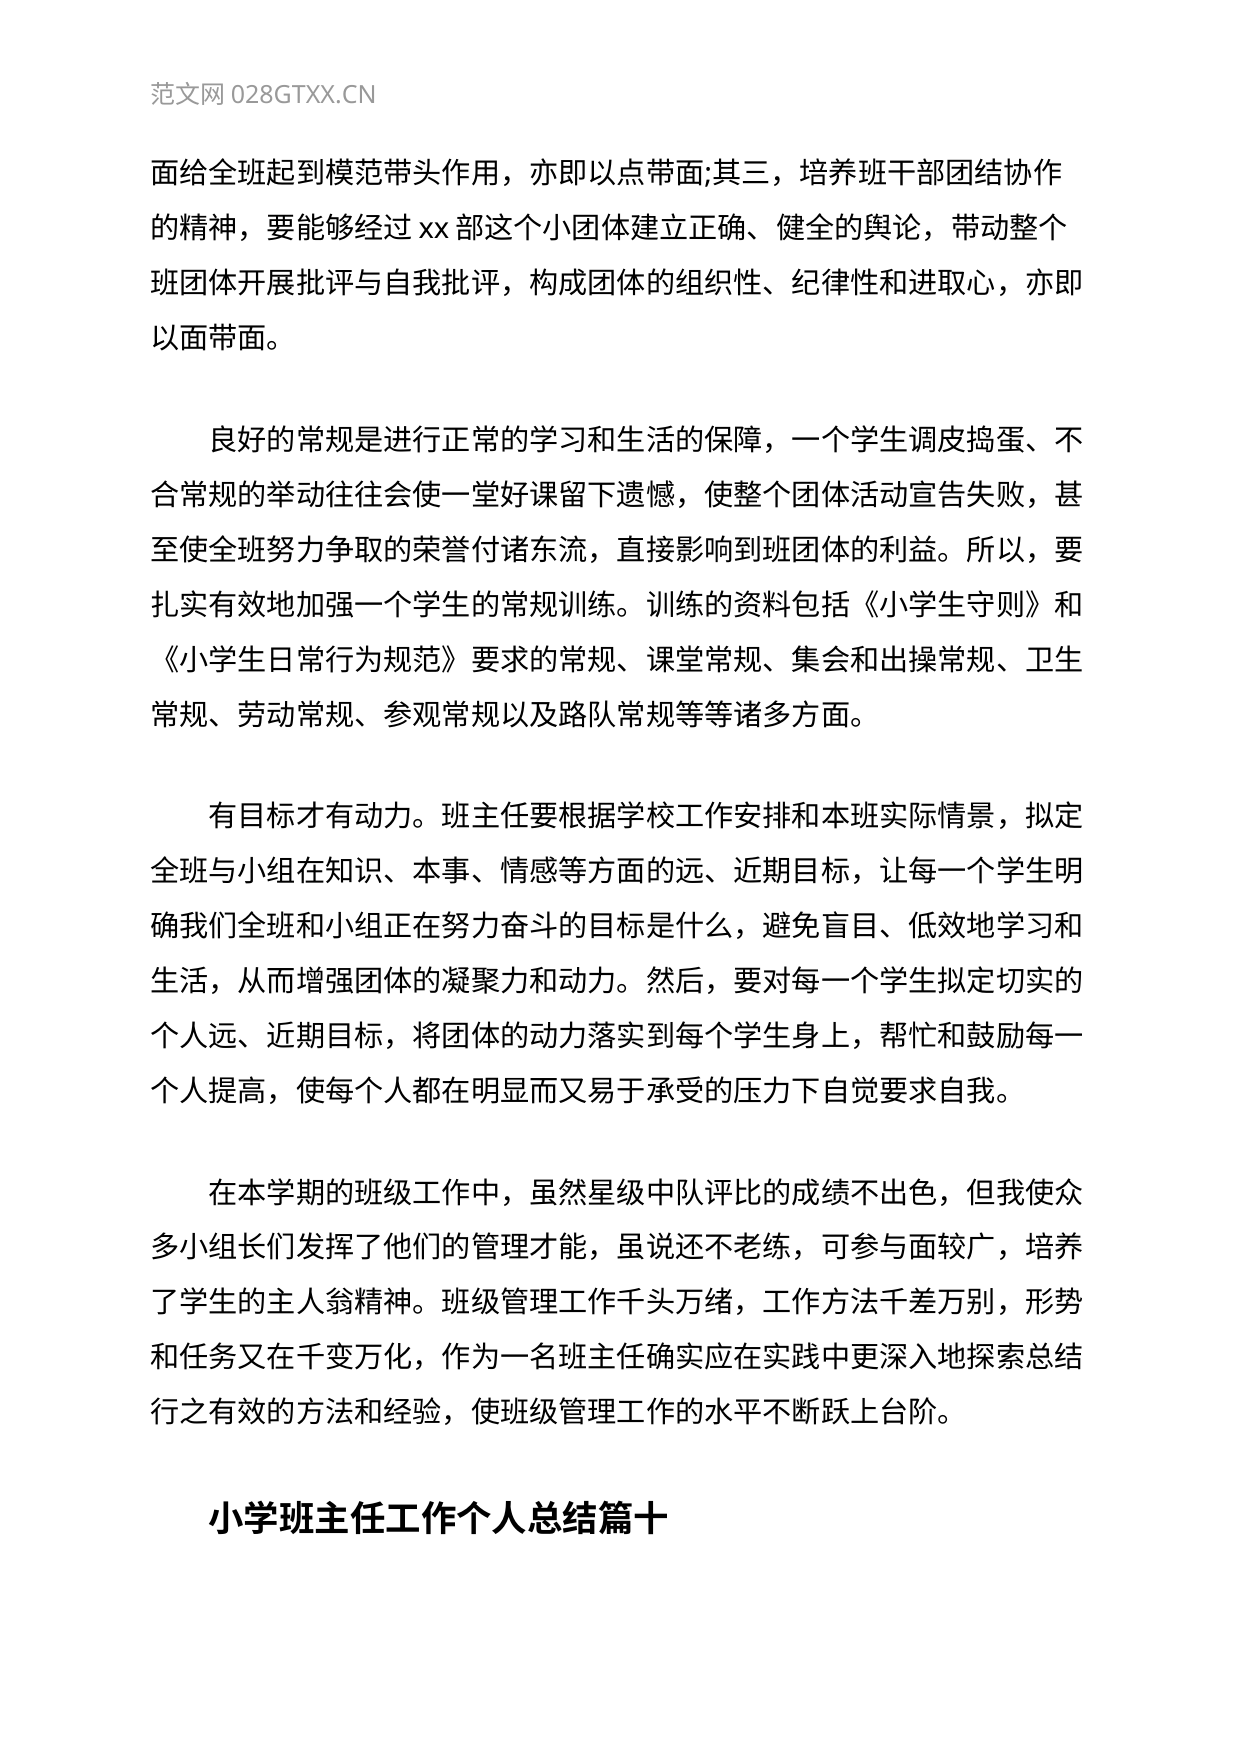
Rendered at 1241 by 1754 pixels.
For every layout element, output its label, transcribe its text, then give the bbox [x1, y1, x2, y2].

text 良好的常规是进行正常的学习和生活的保障，一个学生调皮捣蛋、不合常规的举动往往会使一堂好课留下遗憾，使整个团体活动宣告失败，甚至使全班努力争取的荣誉付诸东流，直接影响到班团体的利益。所以，要扎实有效地加强一个学生的常规训练。训练的资料包括《小学生守则》和《小学生日常行为规范》要求的常规、课堂常规、集会和出操常规、卫生常规、劳动常规、参观常规以及路队常规等等诸多方面。 [150, 417, 1090, 733]
text 在本学期的班级工作中，虽然星级中队评比的成绩不出色，但我使众多小组长们发挥了他们的管理才能，虽说还不老练，可参与面较广，培养了学生的主人翁精神。班级管理工作千头万绪，工作方法千差万别，形势和任务又在千变万化，作为一名班主任确实应在实践中更深入地探索总结行之有效的方法和经验，使班级管理工作的水平不断跃上台阶。 [150, 1169, 1090, 1431]
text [150, 150, 1090, 357]
text 有目标才有动力。班主任要根据学校工作安排和本班实际情景，拟定全班与小组在知识、本事、情感等方面的远、近期目标，让每一个学生明确我们全班和小组正在努力奋斗的目标是什么，避免盲目、低效地学习和生活，从而增强团体的凝聚力和动力。然后，要对每一个学生拟定切实的个人远、近期目标，将团体的动力落实到每个学生身上，帮忙和鼓励每一个人提高，使每个人都在明显而又易于承受的压力下自觉要求自我。 [150, 793, 1090, 1110]
text 小学班主任工作个人总结篇十 [150, 1491, 1090, 1542]
